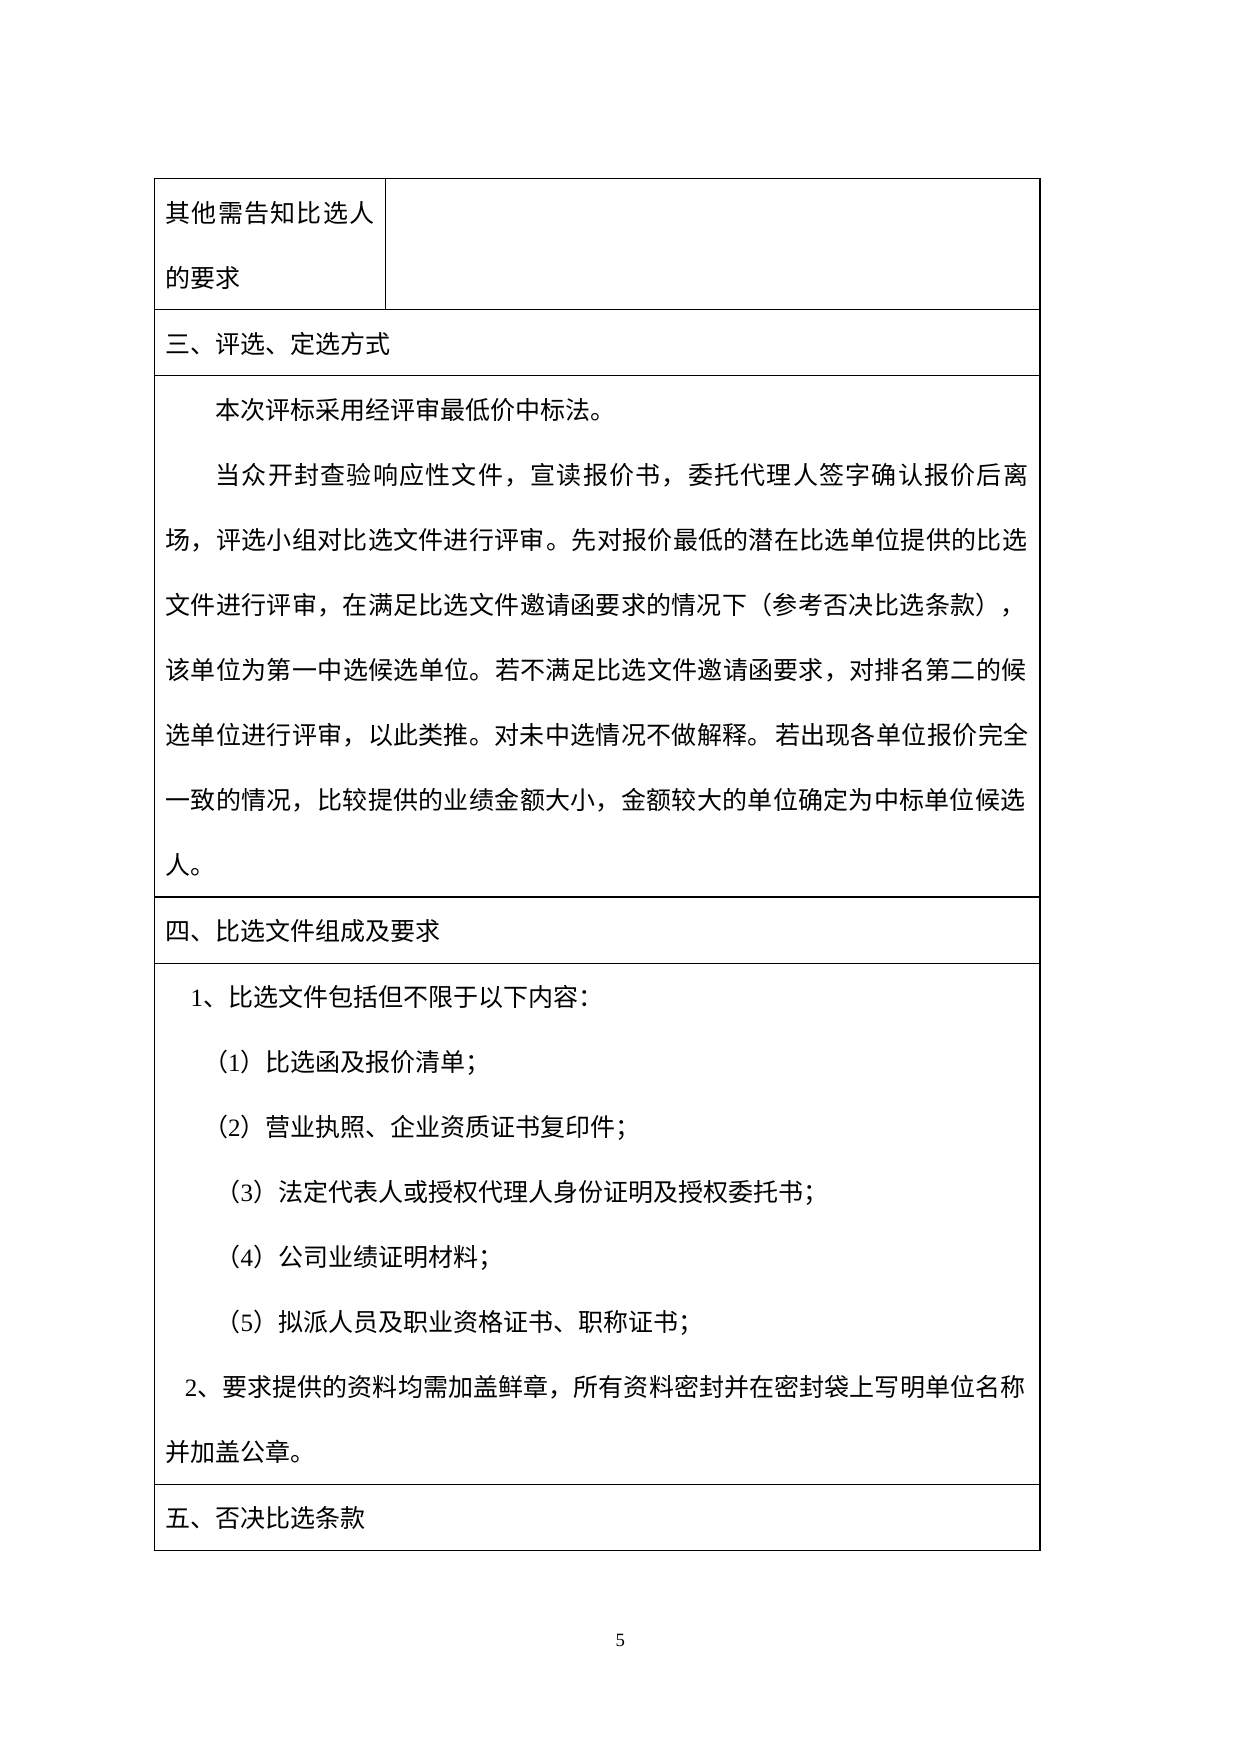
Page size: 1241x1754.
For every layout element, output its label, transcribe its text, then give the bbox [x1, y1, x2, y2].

table_cell [386, 179, 1039, 309]
table_cell 三、评选、定选方式 [155, 310, 1039, 375]
table_cell 1、比选文件包括但不限于以下内容： （1）比选函及报价清单； （2）营业执照、企业资质证书复印件； （3）法定代表人或授权代理人身份证明及授权委托书； （4）公司业绩证明材料； （5）拟派人员及职业资格证书、职称证书； 2、要求提供的资料均需加盖鲜章，所有资料密封并在密封袋上写明单位名称并加盖公章。 [155, 964, 1039, 1483]
table_cell 其他需告知比选人的要求 [155, 179, 385, 309]
table_cell 四、比选文件组成及要求 [155, 898, 1039, 962]
table_cell 本次评标采用经评审最低价中标法。 当众开封查验响应性文件，宣读报价书，委托代理人签字确认报价后离场，评选小组对比选文件进行评审。先对报价最低的潜在比选单位提供的比选文件进行评审，在满足比选文件邀请函要求的情况下（参考否决比选条款），该单位为第一中选候选单位。若不满足比选文件邀请函要求，对排名第二的候选单位进行评审，以此类推。对未中选情况不做解释。若出现各单位报价完全一致的情况，比较提供的业绩金额大小，金额较大的单位确定为中标单位候选人。 [155, 376, 1039, 896]
table_cell 五、否决比选条款 [155, 1485, 1039, 1549]
